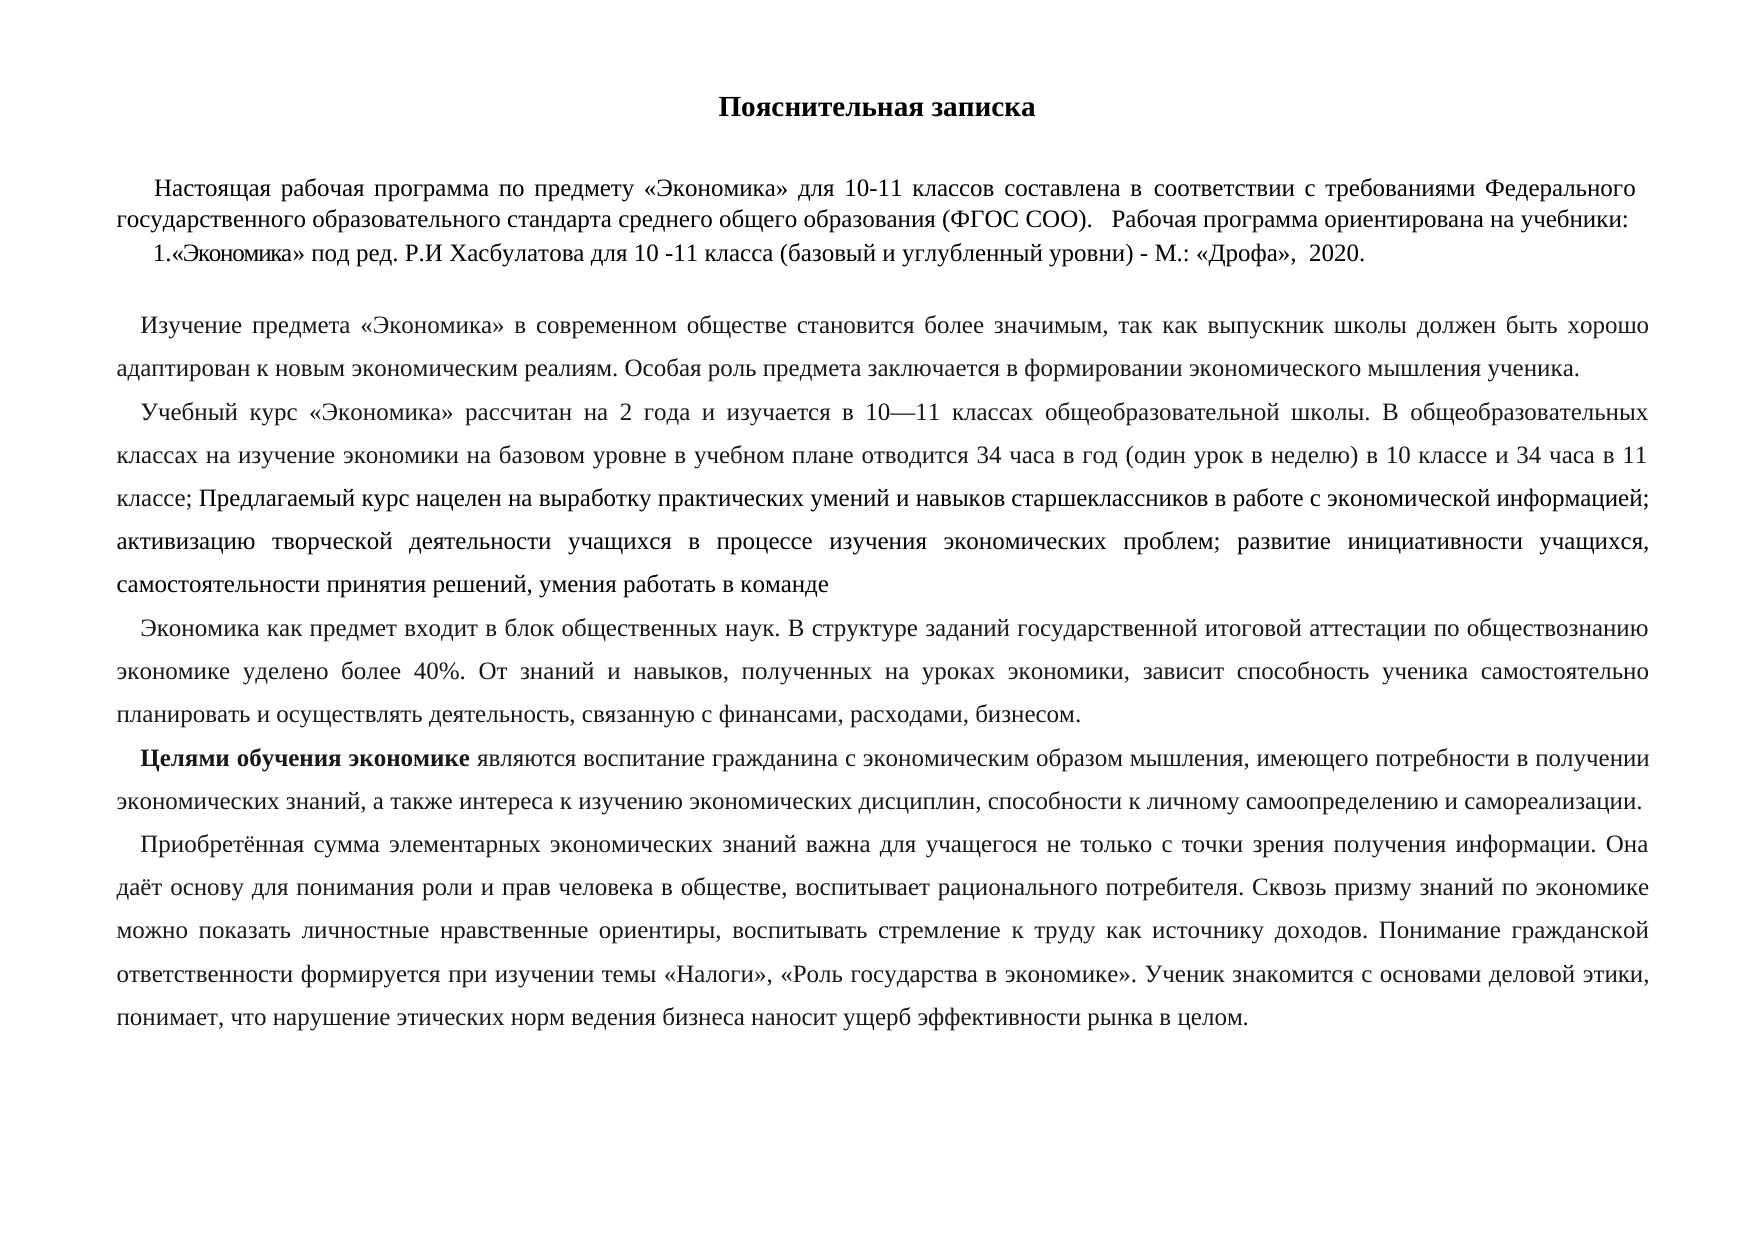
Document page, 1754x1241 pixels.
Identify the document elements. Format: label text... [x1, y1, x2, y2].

text Изучение предмета «Экономика» в современном обществе становится более значимым, так как выпускник школы должен быть хорошо адаптирован к новым экономическим реалиям. Особая роль предмета заключается в формировании экономического мышления ученика. [116, 310, 1651, 382]
text Приобретённая сумма элементарных экономических знаний важна для учащегося не только с точки зрения получения информации. Она даёт основу для понимания роли и прав человека в обществе, воспитывает рационального потребителя. Сквозь призму знаний по экономике можно показать личностные нравственные ориентиры, воспитывать стремление к труду как источнику доходов. Понимание гражданской ответственности формируется при изучении темы «Налоги», «Роль государства в экономике». Ученик знакомится с основами деловой этики, понимает, что нарушение этических норм ведения бизнеса наносит ущерб эффективности рынка в целом. [116, 829, 1651, 1031]
text Учебный курс «Экономика» рассчитан на 2 года и изучается в 10—11 классах общеобразовательной школы. В общеобразовательных классах на изучение экономики на базовом уровне в учебном плане отводится 34 часа в год (один урок в неделю) в 10 классе и 34 часа в 11 классе; Предлагаемый курс нацелен на выработку практических умений и навыков старшеклассников в работе с экономической информацией; активизацию творческой деятельности учащихся в процессе изучения экономических проблем; развитие инициативности учащихся, самостоятельности принятия решений, умения работать в команде [116, 397, 1651, 598]
text Пояснительная записка [118, 89, 1636, 122]
text Целями обучения экономике являются воспитание гражданина с экономическим образом мышления, имеющего потребности в получении экономических знаний, а также интереса к изучению экономических дисциплин, способности к личному самоопределению и самореализации. [116, 743, 1651, 814]
text 1.«Экономика» под ред. Р.И Хасбулатова для 10 -11 класса (базовый и углубленный уровни) - М.: «Дрофа», 2020. [118, 238, 1636, 267]
text Экономика как предмет входит в блок общественных наук. В структуре заданий государственной итоговой аттестации по обществознанию экономике уделено более 40%. От знаний и навыков, полученных на уроках экономики, зависит способность ученика самостоятельно планировать и осуществлять деятельность, связанную с финансами, расходами, бизнесом. [116, 613, 1651, 728]
text Настоящая рабочая программа по предмету «Экономика» для 10-11 классов составлена в соответствии с требованиями Федерального государственного образовательного стандарта среднего общего образования (ФГОС СОО). Рабочая программа ориентирована на учебники: [116, 173, 1636, 233]
